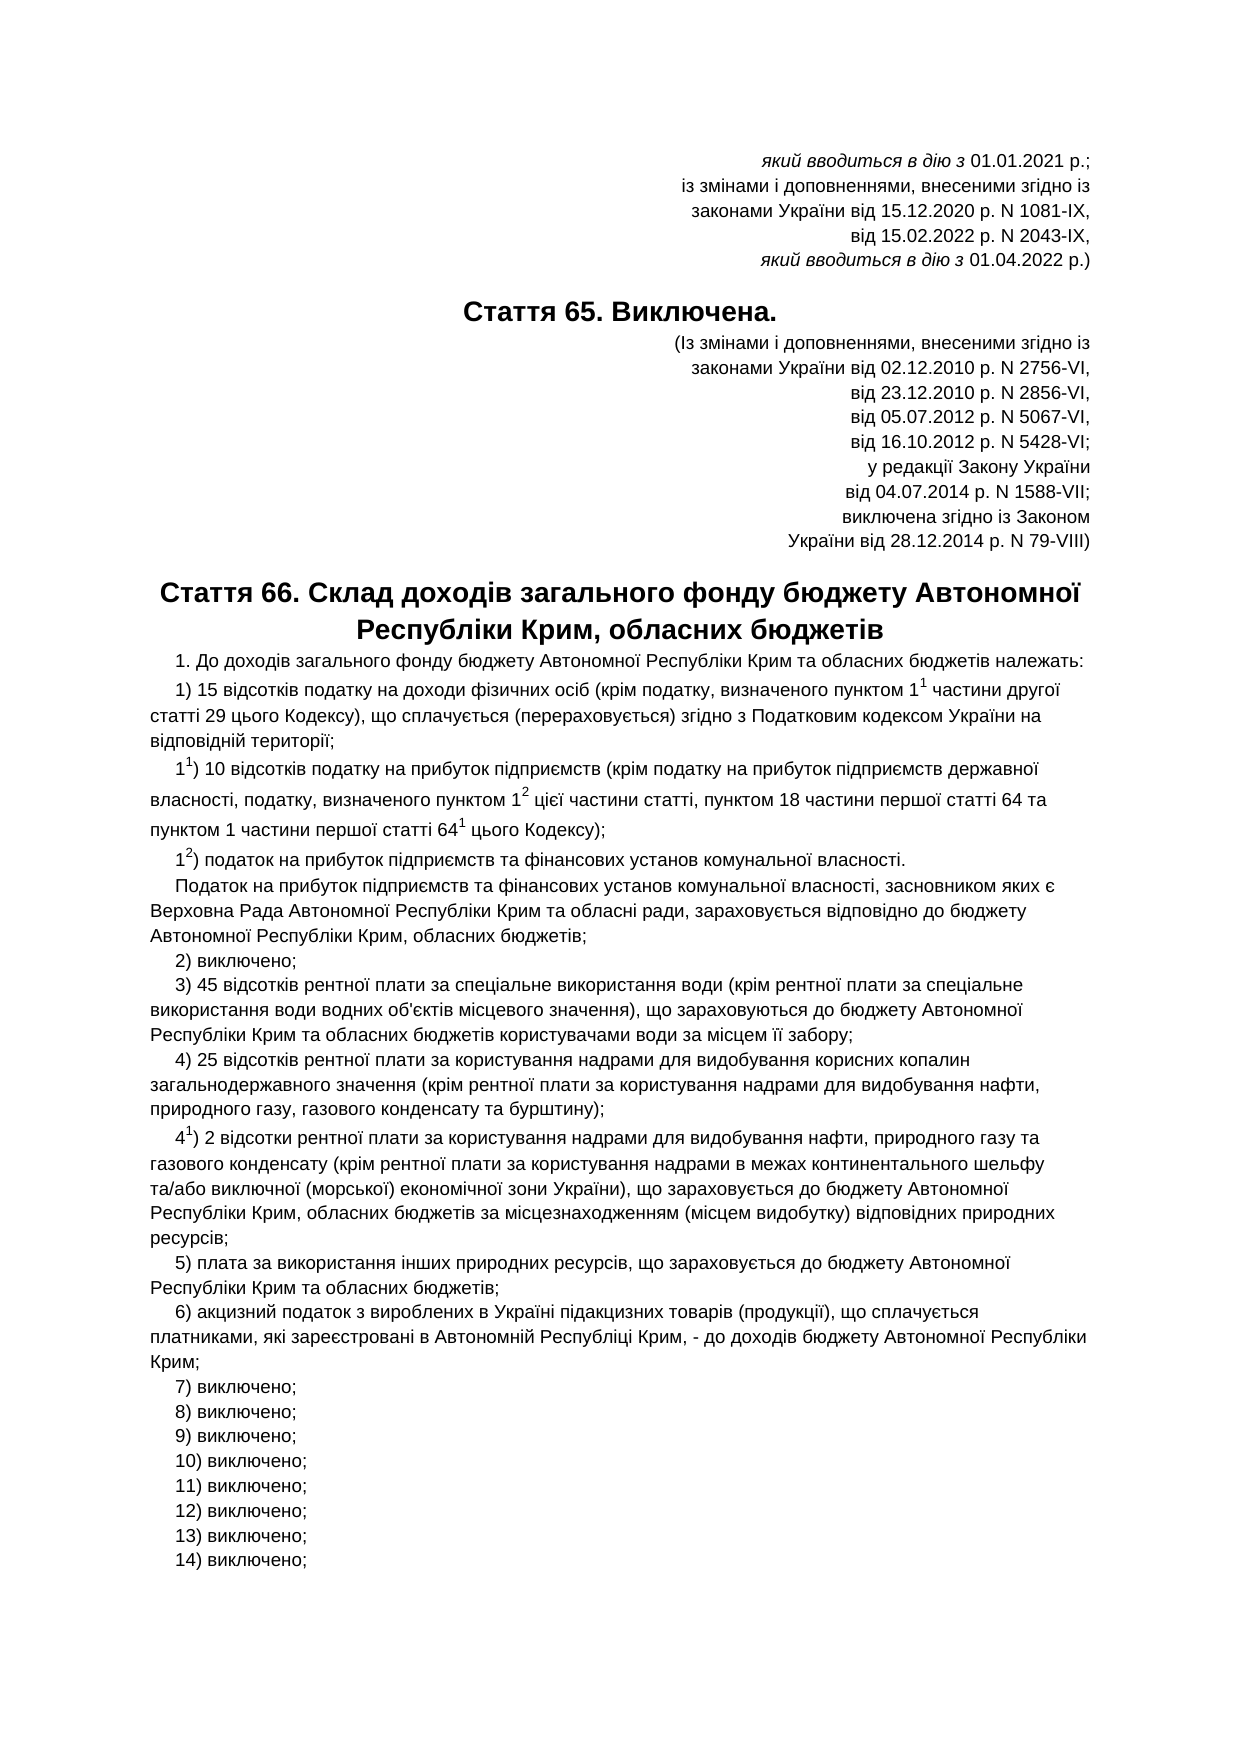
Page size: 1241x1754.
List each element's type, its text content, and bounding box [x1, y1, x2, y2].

text 13) виключено; [150, 1524, 1090, 1546]
subtitle Стаття 65. Виключена. [150, 295, 1090, 327]
text 11) виключено; [150, 1475, 1090, 1496]
text 10) виключено; [150, 1450, 1090, 1472]
text 7) виключено; [150, 1376, 1090, 1397]
text 4) 25 відсотків рентної плати за користування надрами для видобування корисних копалин загальнодержавного значення (крім рентної плати за користування надрами для видобування нафти, природного газу, газового конденсату та бурштину); [150, 1049, 1090, 1120]
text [150, 150, 1090, 271]
subtitle Стаття 66. Склад доходів загального фонду бюджету Автономної Республіки Крим, обласних бюджетів [150, 576, 1090, 646]
text 6) акцизний податок з вироблених в Україні підакцизних товарів (продукції), що сплачується платниками, які зареєстровані в Автономній Республіці Крим, - до доходів бюджету Автономної Республіки Крим; [150, 1301, 1090, 1372]
text 3) 45 відсотків рентної плати за спеціальне використання води (крім рентної плати за спеціальне використання води водних об'єктів місцевого значення), що зараховуються до бюджету Автономної Республіки Крим та обласних бюджетів користувачами води за місцем її забору; [150, 974, 1090, 1045]
text 12) виключено; [150, 1500, 1090, 1521]
text 12) податок на прибуток підприємств та фінансових установ комунальної власності. [150, 845, 1090, 871]
text 1) 15 відсотків податку на доходи фізичних осіб (крім податку, визначеного пунктом 11 частини другої статті 29 цього Кодексу), що сплачується (перераховується) згідно з Податковим кодексом України на відповідній території; [150, 675, 1090, 751]
text 8) виключено; [150, 1401, 1090, 1422]
text 2) виключено; [150, 949, 1090, 971]
text 1. До доходів загального фонду бюджету Автономної Республіки Крим та обласних бюджетів належать: [150, 650, 1090, 672]
text (Із змінами і доповненнями, внесеними згідно із законами України від 02.12.2010 р. N 2756-VI, від 23.12.2010 р. N 2856-VI, від 05.07.2012 р. N 5067-VI, від 16.10.2012 р. N 5428-VI; у редакції Закону України від 04.07.2014 р. N 1588-VII; виключена згідно із Законом України від 28.12.2014 р. N 79-VIII) [150, 332, 1090, 552]
text 14) виключено; [150, 1549, 1090, 1571]
text 9) виключено; [150, 1425, 1090, 1447]
text 5) плата за використання інших природних ресурсів, що зараховується до бюджету Автономної Республіки Крим та обласних бюджетів; [150, 1252, 1090, 1298]
text Податок на прибуток підприємств та фінансових установ комунальної власності, засновником яких є Верховна Рада Автономної Республіки Крим та обласні ради, зараховується відповідно до бюджету Автономної Республіки Крим, обласних бюджетів; [150, 875, 1090, 946]
text 41) 2 відсотки рентної плати за користування надрами для видобування нафти, природного газу та газового конденсату (крім рентної плати за користування надрами в межах континентального шельфу та/або виключної (морської) економічної зони України), що зараховується до бюджету Автономної Республіки Крим, обласних бюджетів за місцезнаходженням (місцем видобутку) відповідних природних ресурсів; [150, 1123, 1090, 1248]
text 11) 10 відсотків податку на прибуток підприємств (крім податку на прибуток підприємств державної власності, податку, визначеного пунктом 12 цієї частини статті, пунктом 18 частини першої статті 64 та пунктом 1 частини першої статті 641 цього Кодексу); [150, 754, 1090, 841]
